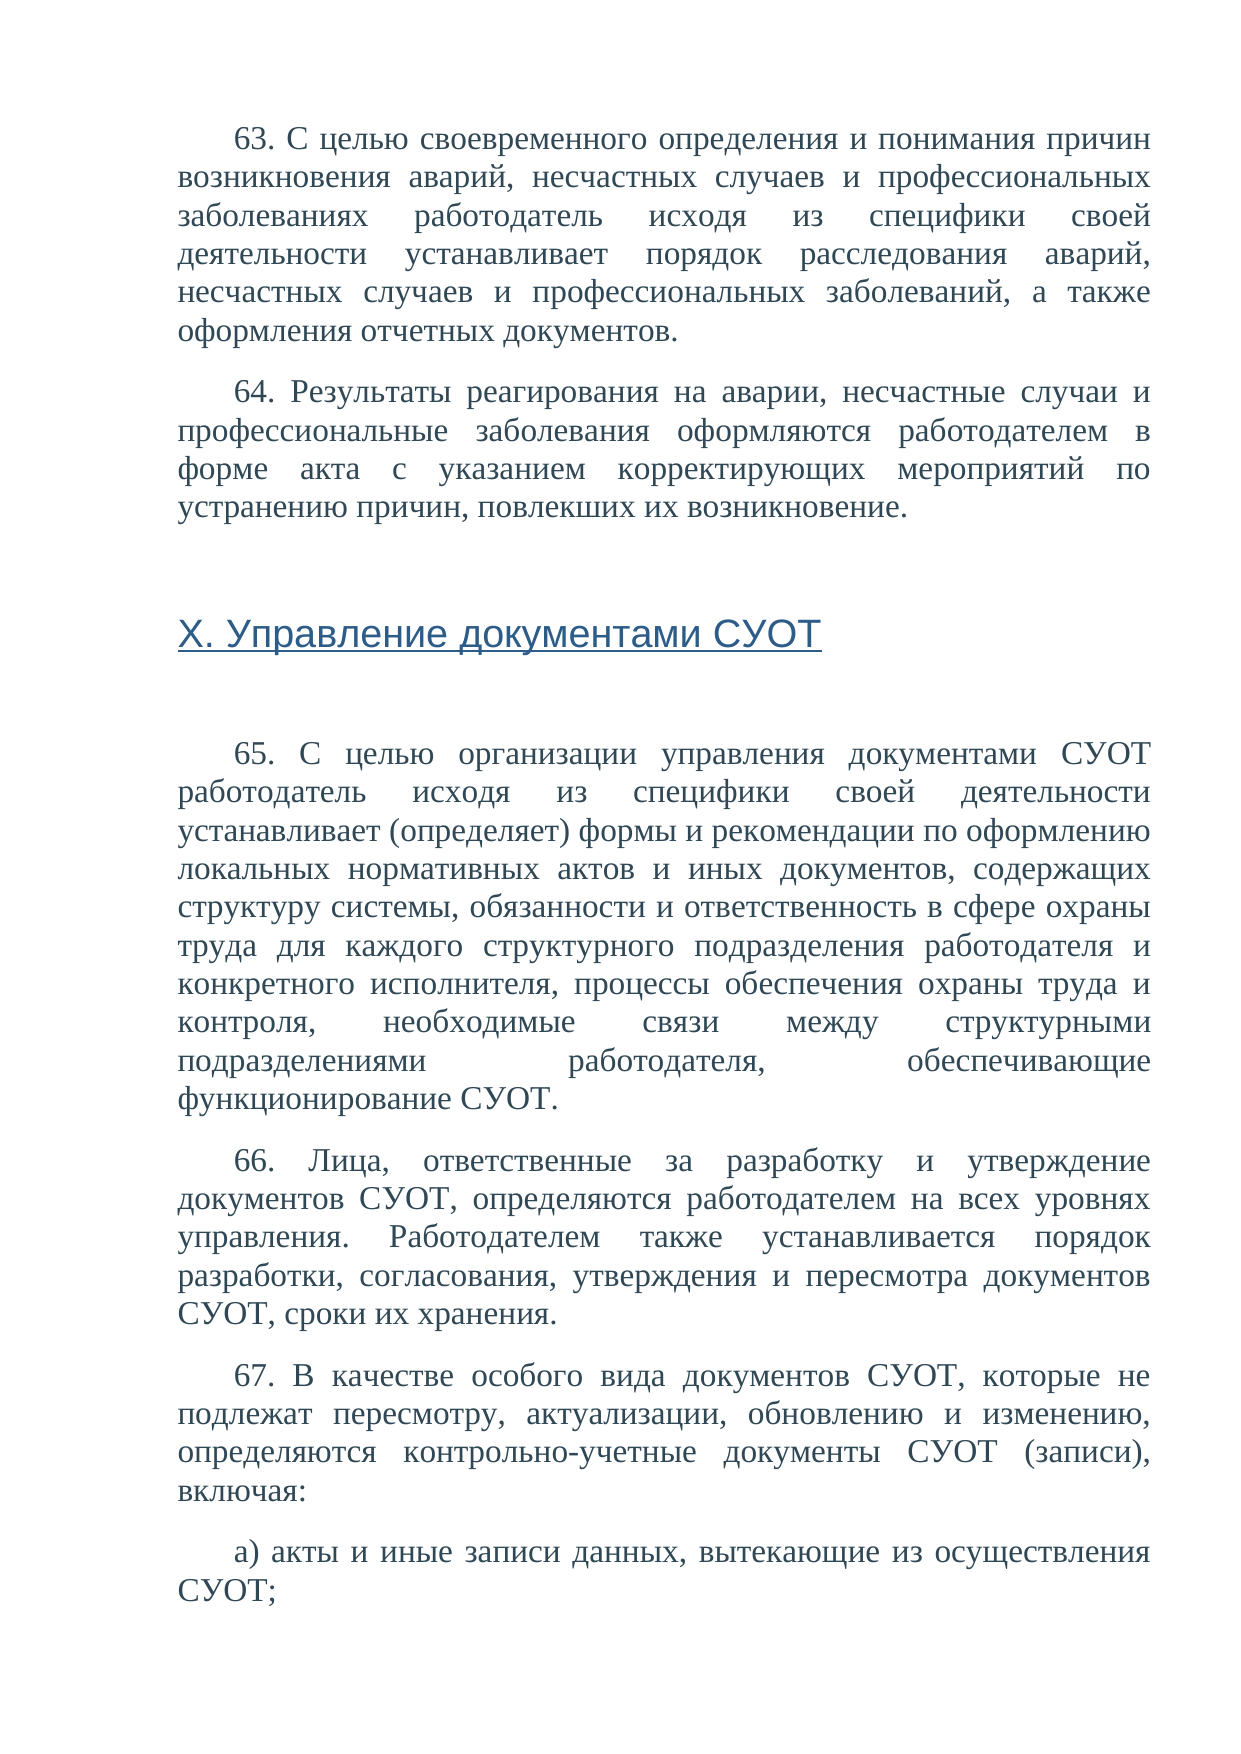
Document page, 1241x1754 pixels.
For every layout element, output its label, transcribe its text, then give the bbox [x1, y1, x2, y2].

text 66. Лица, ответственные за разработку и утверждение документов СУОТ, определяются работодателем на всех уровнях управления. Работодателем также устанавливается порядок разработки, согласования, утверждения и пересмотра документов СУОТ, сроки их хранения. [177, 1140, 1152, 1332]
text а) акты и иные записи данных, вытекающие из осуществления СУОТ; [177, 1532, 1152, 1608]
text 64. Результаты реагирования на аварии, несчастные случаи и профессиональные заболевания оформляются работодателем в форме акта с указанием корректирующих мероприятий по устранению причин, повлекших их возникновение. [177, 372, 1152, 525]
text 65. С целью организации управления документами СУОТ работодатель исходя из специфики своей деятельности устанавливает (определяет) формы и рекомендации по оформлению локальных нормативных актов и иных документов, содержащих структуру системы, обязанности и ответственность в сфере охраны труда для каждого структурного подразделения работодателя и конкретного исполнителя, процессы обеспечения охраны труда и контроля, необходимые связи между структурными подразделениями работодателя, обеспечивающие функционирование СУОТ. [177, 733, 1152, 1116]
text 63. С целью своевременного определения и понимания причин возникновения аварий, несчастных случаев и профессиональных заболеваниях работодатель исходя из специфики своей деятельности устанавливает порядок расследования аварий, несчастных случаев и профессиональных заболеваний, а также оформления отчетных документов. [177, 118, 1152, 348]
text 67. В качестве особого вида документов СУОТ, которые не подлежат пересмотру, актуализации, обновлению и изменению, определяются контрольно-учетные документы СУОТ (записи), включая: [177, 1355, 1152, 1508]
text X. Управление документами СУОТ [177, 610, 1152, 656]
